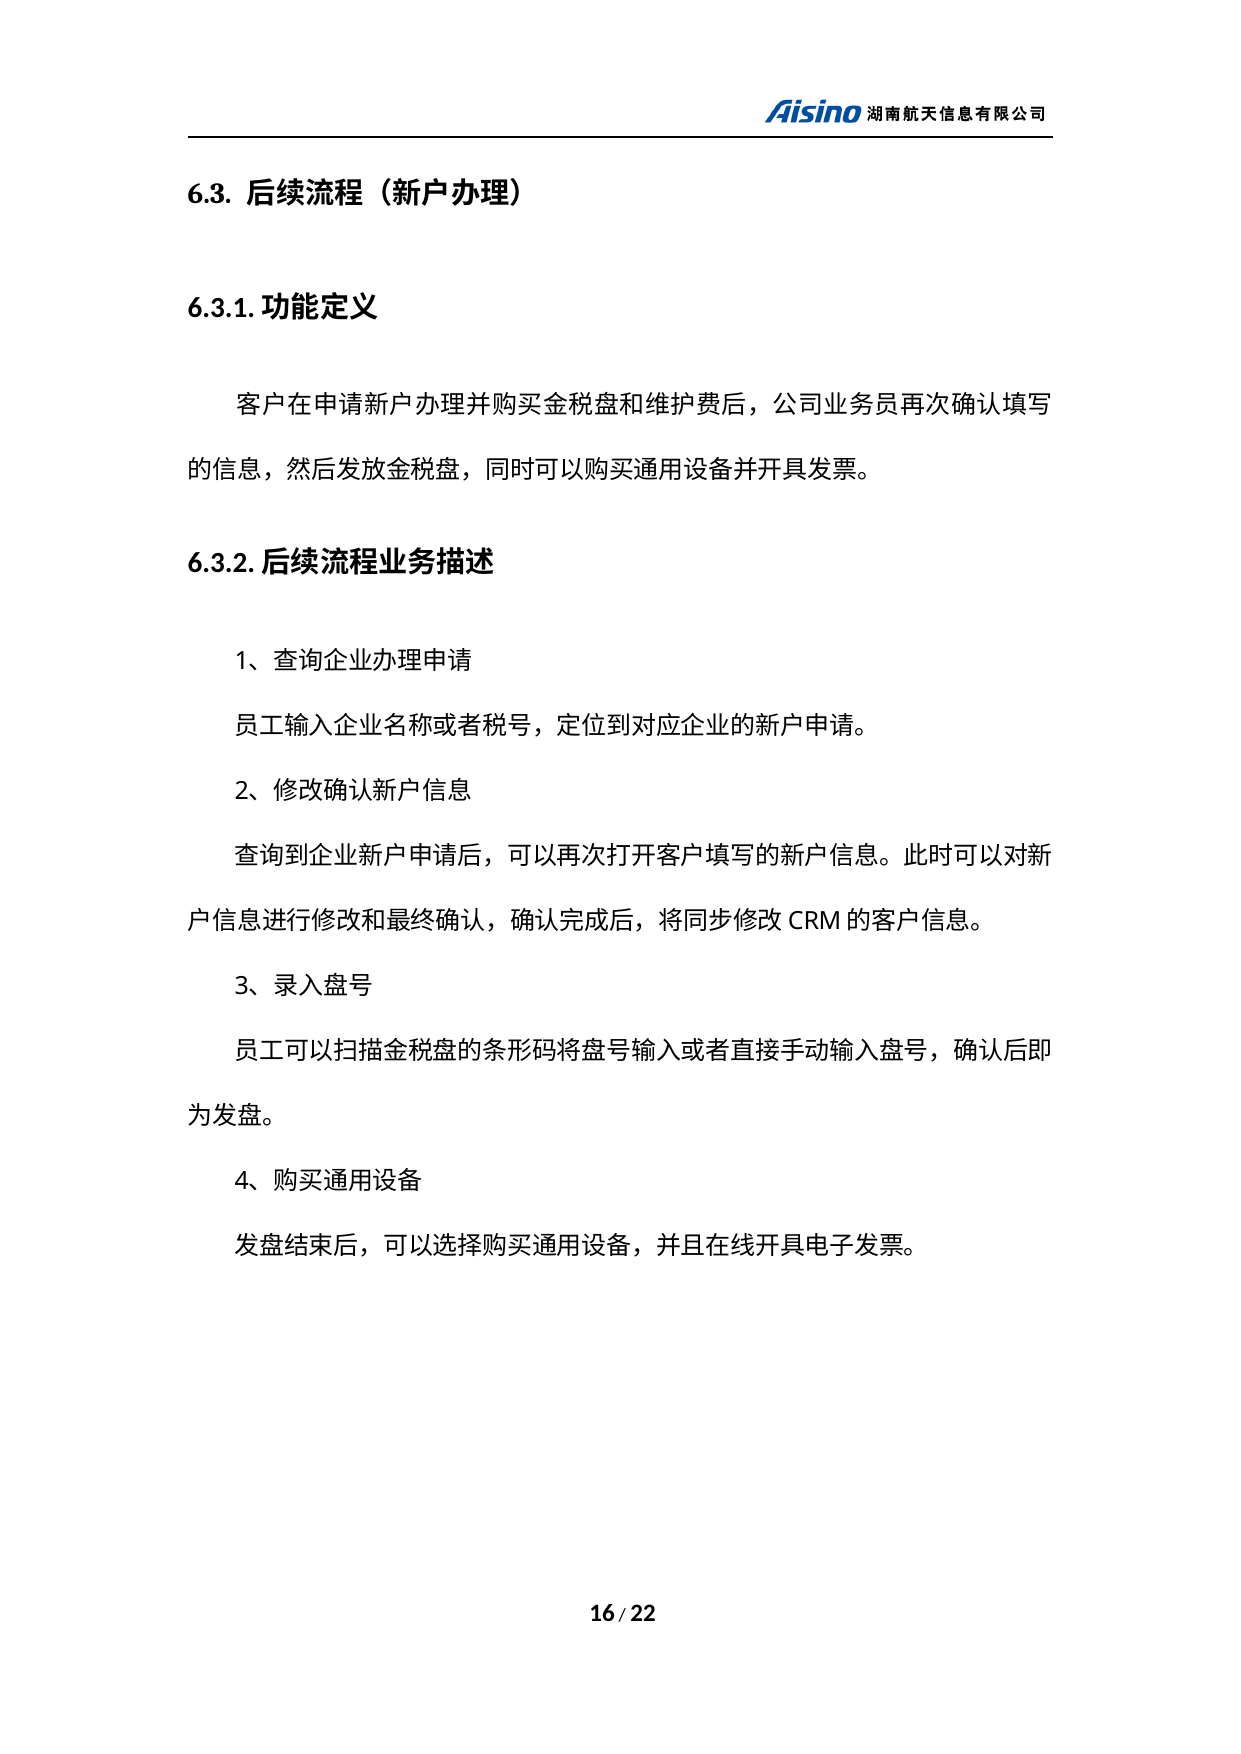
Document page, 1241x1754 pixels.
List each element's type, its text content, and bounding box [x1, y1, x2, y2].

picture [754, 88, 1053, 134]
text 员工可以扫描金税盘的条形码将盘号输入或者直接手动输入盘号，确认后即为发盘。 [187, 1016, 1053, 1146]
text 2、修改确认新户信息 [187, 756, 1053, 821]
subtitle 功能定义 [187, 272, 1053, 337]
subtitle 后续流程（新户办理） [187, 158, 1053, 223]
text 3、录入盘号 [187, 951, 1053, 1016]
text 客户在申请新户办理并购买金税盘和维护费后，公司业务员再次确认填写的信息，然后发放金税盘，同时可以购买通用设备并开具发票。 [187, 370, 1053, 500]
text 查询到企业新户申请后，可以再次打开客户填写的新户信息。此时可以对新户信息进行修改和最终确认，确认完成后，将同步修改CRM的客户信息。 [187, 821, 1053, 951]
text 1、查询企业办理申请 [187, 626, 1053, 691]
text 发盘结束后，可以选择购买通用设备，并且在线开具电子发票。 [187, 1211, 1053, 1276]
text 员工输入企业名称或者税号，定位到对应企业的新户申请。 [187, 691, 1053, 756]
subtitle 后续流程业务描述 [187, 527, 1053, 592]
text 4、购买通用设备 [187, 1146, 1053, 1211]
